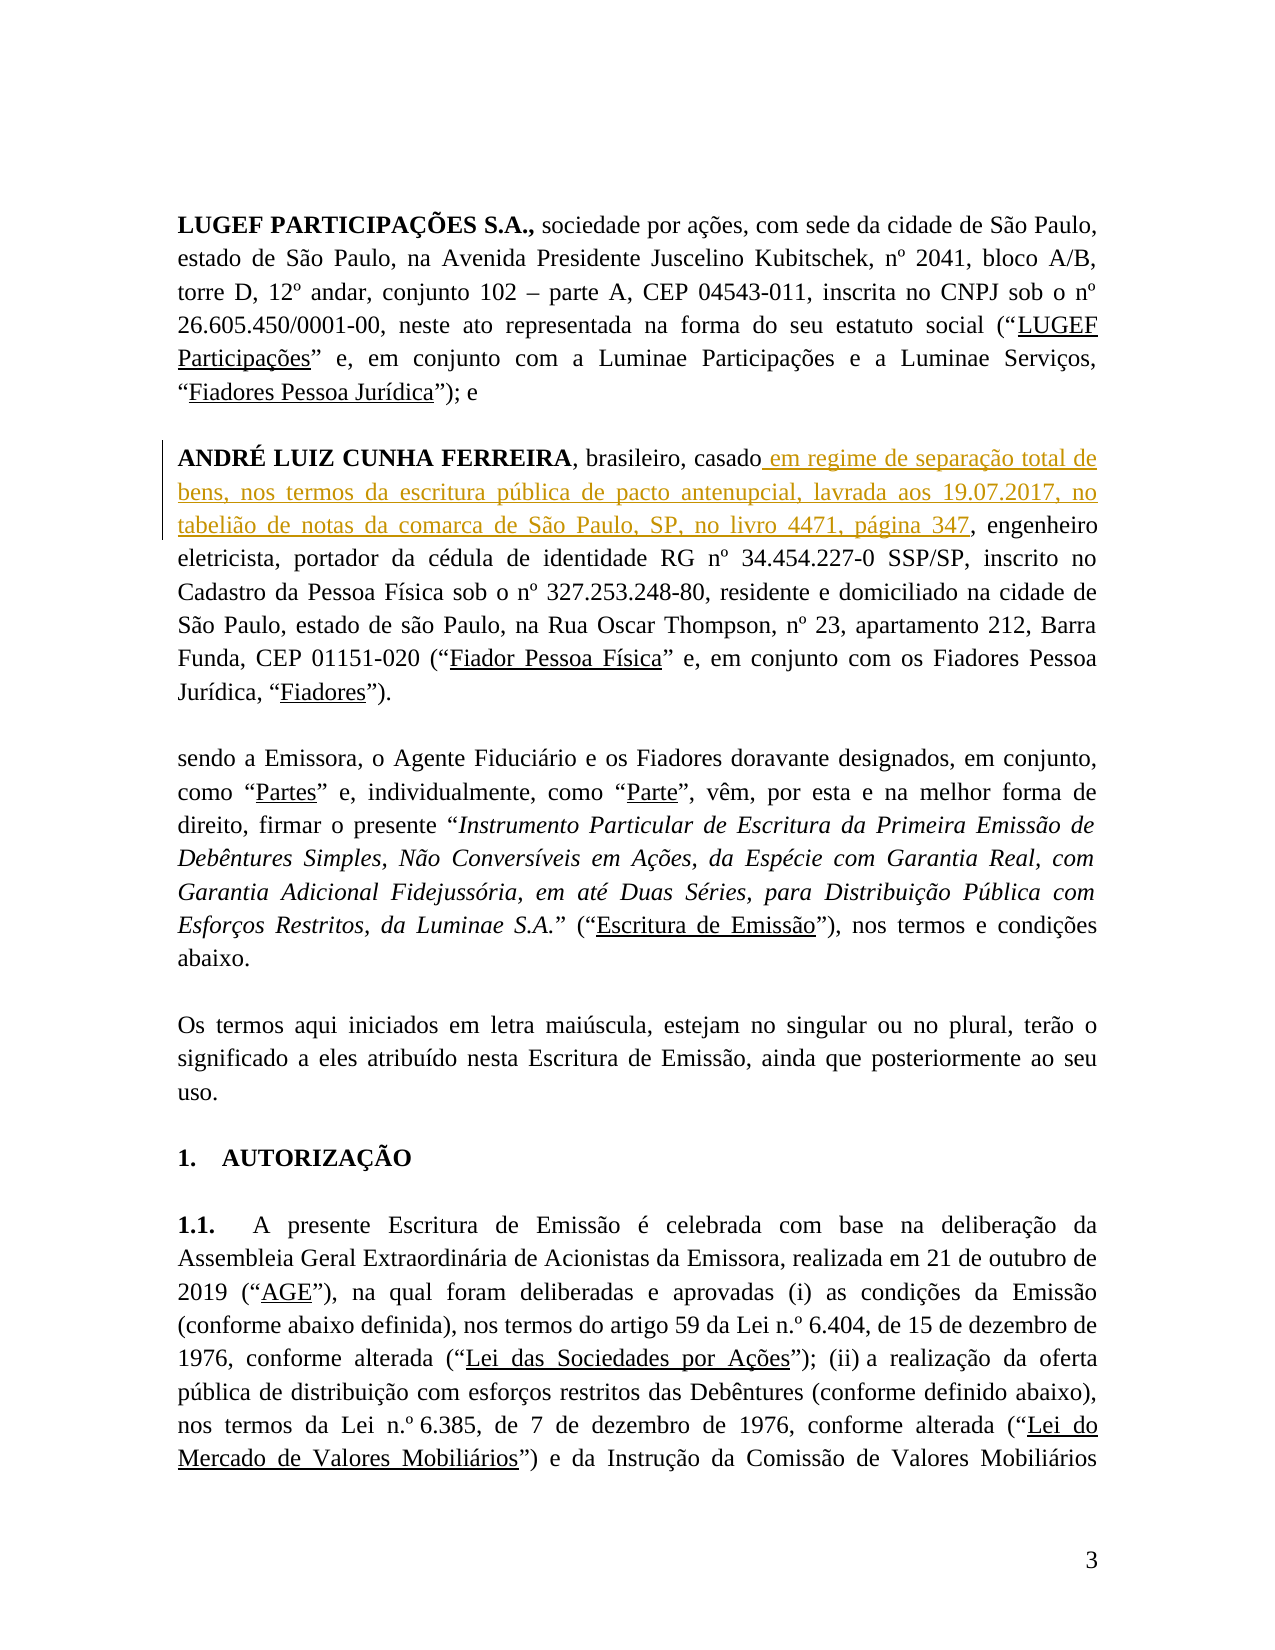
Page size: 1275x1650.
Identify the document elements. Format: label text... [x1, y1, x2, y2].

text Os termos aqui iniciados em letra maiúscula, estejam no singular ou no plural, terão o significado a eles atribuído nesta Escritura de Emissão, ainda que posteriormente ao seu uso. [177, 1007, 1098, 1107]
text ANDRÉ LUIZ CUNHA FERREIRA, brasileiro, casado, engenheiro eletricista, portador da cédula de identidade RG nº 34.454.227-0 SSP/SP, inscrito no Cadastro da Pessoa Física sob o nº 327.253.248-80, residente e domiciliado na cidade de São Paulo, estado de são Paulo, na Rua Oscar Thompson, nº 23, apartamento 212, Barra Funda, CEP 01151-020 (“Fiador Pessoa Física” e, em conjunto com os Fiadores Pessoa Jurídica, “Fiadores”). [177, 440, 1098, 502]
text LUGEF PARTICIPAÇÕES S.A., sociedade por ações, com sede da cidade de São Paulo, estado de São Paulo, na Avenida Presidente Juscelino Kubitschek, nº 2041, bloco A/B, torre D, 12º andar, conjunto 102 – parte A, CEP 04543-011, inscrita no CNPJ sob o nº 26.605.450/0001-00, neste ato representada na forma do seu estatuto social (“LUGEF Participações” e, em conjunto com a Luminae Participações e a Luminae Serviços, “Fiadores Pessoa Jurídica”); e [177, 207, 1098, 407]
text sendo a Emissora, o Agente Fiduciário e os Fiadores doravante designados, em conjunto, como “Partes” e, individualmente, como “Parte”, vêm, por esta e na melhor forma de direito, firmar o presente “Instrumento Particular de Escritura da Primeira Emissão de Debêntures Simples, Não Conversíveis em Ações, da Espécie com Garantia Real, com Garantia Adicional Fidejussória, em até Duas Séries, para Distribuição Pública com Esforços Restritos, da Luminae S.A.” (“Escritura de Emissão”), nos termos e condições abaixo. [177, 740, 1098, 973]
list AUTORIZAÇÃO [177, 1140, 1098, 1173]
text ANDRÉ LUIZ CUNHA FERREIRA, brasileiro, casado, engenheiro eletricista, portador da cédula de identidade RG nº 34.454.227-0 SSP/SP, inscrito no Cadastro da Pessoa Física sob o nº 327.253.248-80, residente e domiciliado na cidade de São Paulo, estado de são Paulo, na Rua Oscar Thompson, nº 23, apartamento 212, Barra Funda, CEP 01151-020 (“Fiador Pessoa Física” e, em conjunto com os Fiadores Pessoa Jurídica, “Fiadores”). [177, 503, 1098, 707]
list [177, 1207, 1098, 1473]
